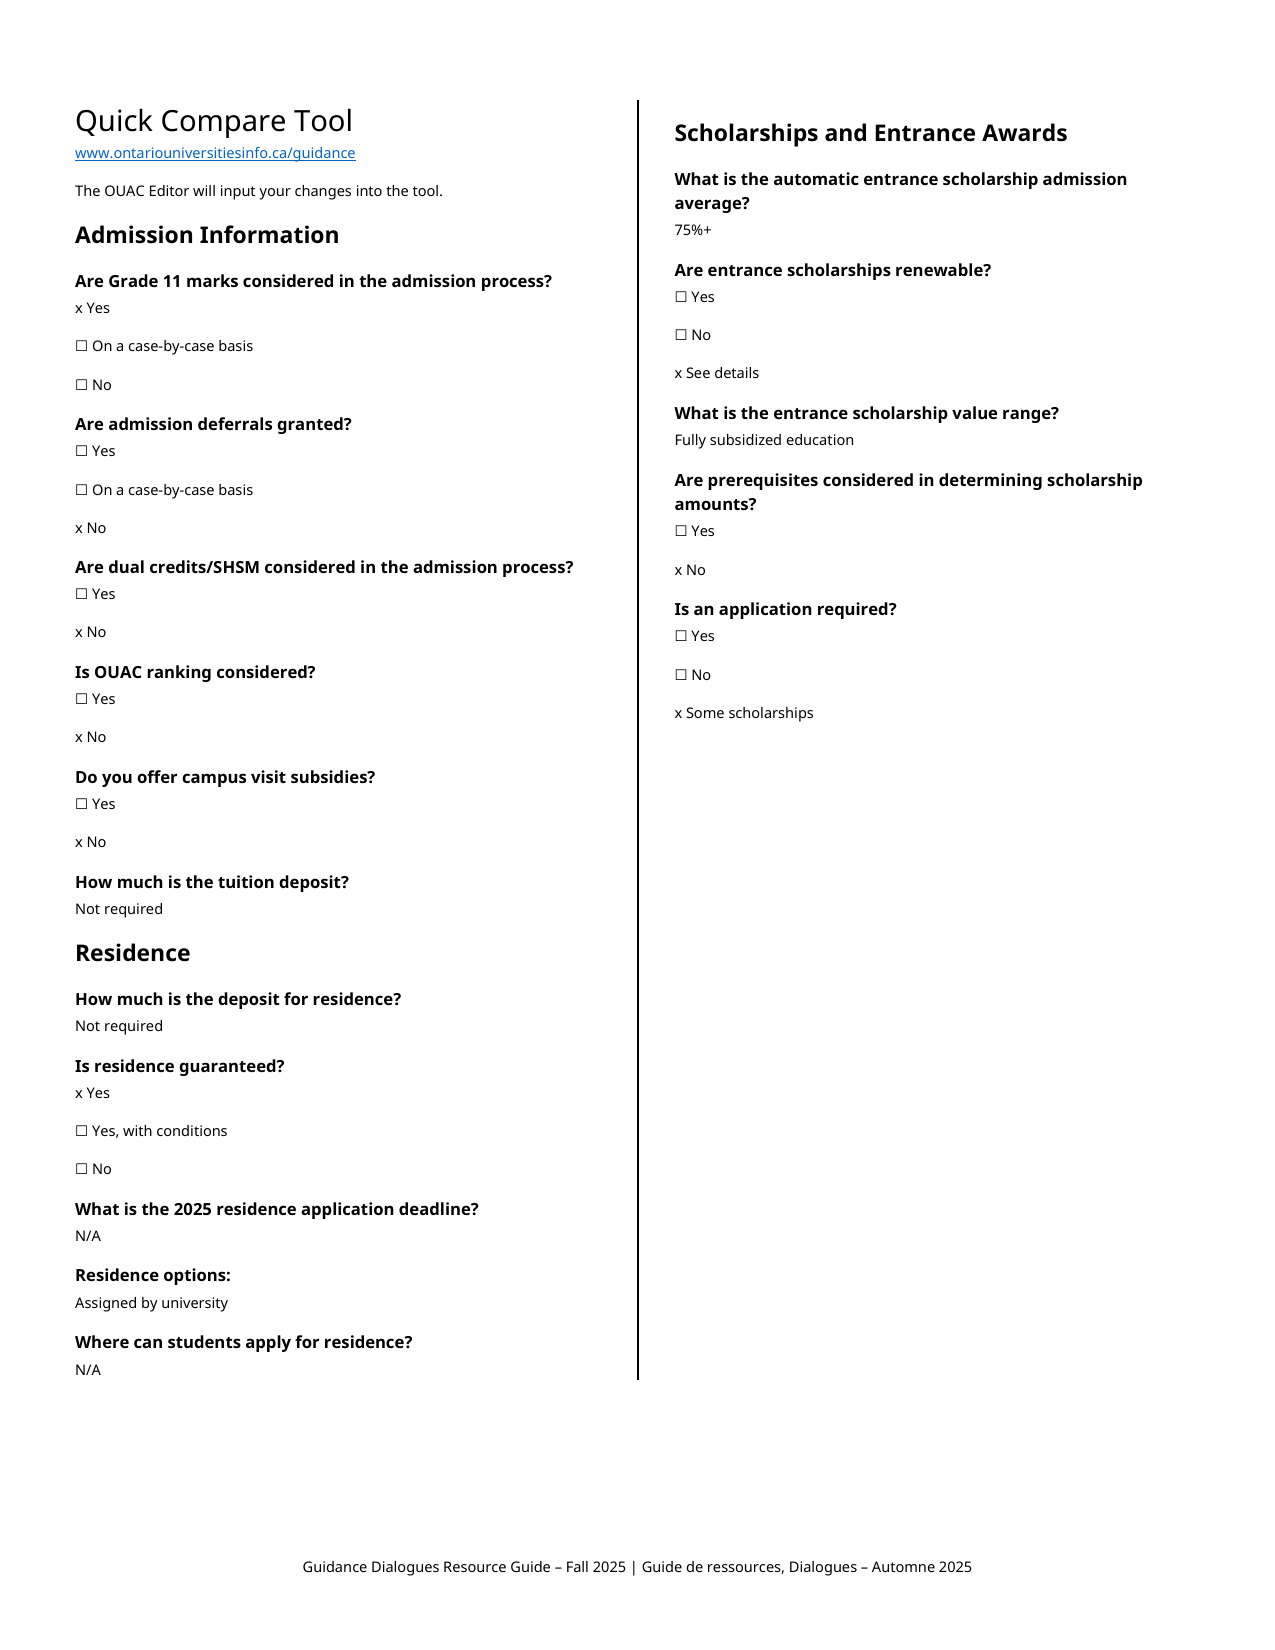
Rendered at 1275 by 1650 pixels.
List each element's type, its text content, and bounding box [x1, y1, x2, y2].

text Fully subsidized education [674, 430, 1200, 450]
subtitle Quick Compare Tool [75, 100, 601, 140]
text x No [674, 559, 1200, 579]
text ☐ Yes [674, 521, 1200, 541]
text ☐ Yes, with conditions [75, 1121, 601, 1141]
text N/A [75, 1226, 601, 1246]
text Not required [75, 1016, 601, 1036]
subtitle What is the entrance scholarship value range? [674, 401, 1200, 424]
subtitle Is OUAC ranking considered? [75, 660, 601, 683]
text ☐ No [75, 1159, 601, 1179]
text ☐ No [674, 664, 1200, 684]
text ☐ Yes [75, 689, 601, 709]
text x No [75, 727, 601, 747]
text ☐ Yes [75, 584, 601, 604]
text Assigned by university [75, 1293, 601, 1312]
text ☐ Yes [674, 626, 1200, 646]
subtitle What is the automatic entrance scholarship admission average? [674, 167, 1200, 214]
text ☐ No [674, 325, 1200, 345]
text N/A [75, 1359, 601, 1379]
text x No [75, 517, 601, 537]
text x No [75, 622, 601, 642]
subtitle Scholarships and Entrance Awards [674, 117, 1200, 148]
subtitle How much is the deposit for residence? [75, 987, 601, 1010]
subtitle Admission Information [75, 219, 601, 250]
text x Yes [75, 298, 601, 318]
text 75%+ [674, 220, 1200, 240]
subtitle Are Grade 11 marks considered in the admission process? [75, 269, 601, 292]
subtitle Residence options: [75, 1264, 601, 1287]
text x Yes [75, 1083, 601, 1103]
subtitle How much is the tuition deposit? [75, 870, 601, 893]
subtitle Is residence guaranteed? [75, 1054, 601, 1077]
text x Some scholarships [674, 702, 1200, 722]
text ☐ Yes [75, 794, 601, 814]
text ☐ Yes [75, 441, 601, 461]
text ☐ No [75, 374, 601, 394]
text The OUAC Editor will input your changes into the tool. [75, 181, 601, 201]
text ☐ On a case-by-case basis [75, 336, 601, 356]
subtitle Residence [75, 937, 601, 968]
text x See details [674, 363, 1200, 383]
text Not required [75, 899, 601, 919]
subtitle Are dual credits/SHSM considered in the admission process? [75, 556, 601, 578]
subtitle Are prerequisites considered in determining scholarship amounts? [674, 468, 1200, 515]
subtitle What is the 2025 residence application deadline? [75, 1197, 601, 1220]
subtitle Are admission deferrals granted? [75, 412, 601, 435]
subtitle Where can students apply for residence? [75, 1331, 601, 1353]
text x No [75, 832, 601, 852]
subtitle Is an application required? [674, 597, 1200, 620]
text ☐ On a case-by-case basis [75, 479, 601, 499]
text www.ontariouniversitiesinfo.ca/guidance [75, 143, 601, 163]
subtitle Do you offer campus visit subsidies? [75, 765, 601, 788]
subtitle Are entrance scholarships renewable? [674, 258, 1200, 281]
text ☐ Yes [674, 287, 1200, 307]
